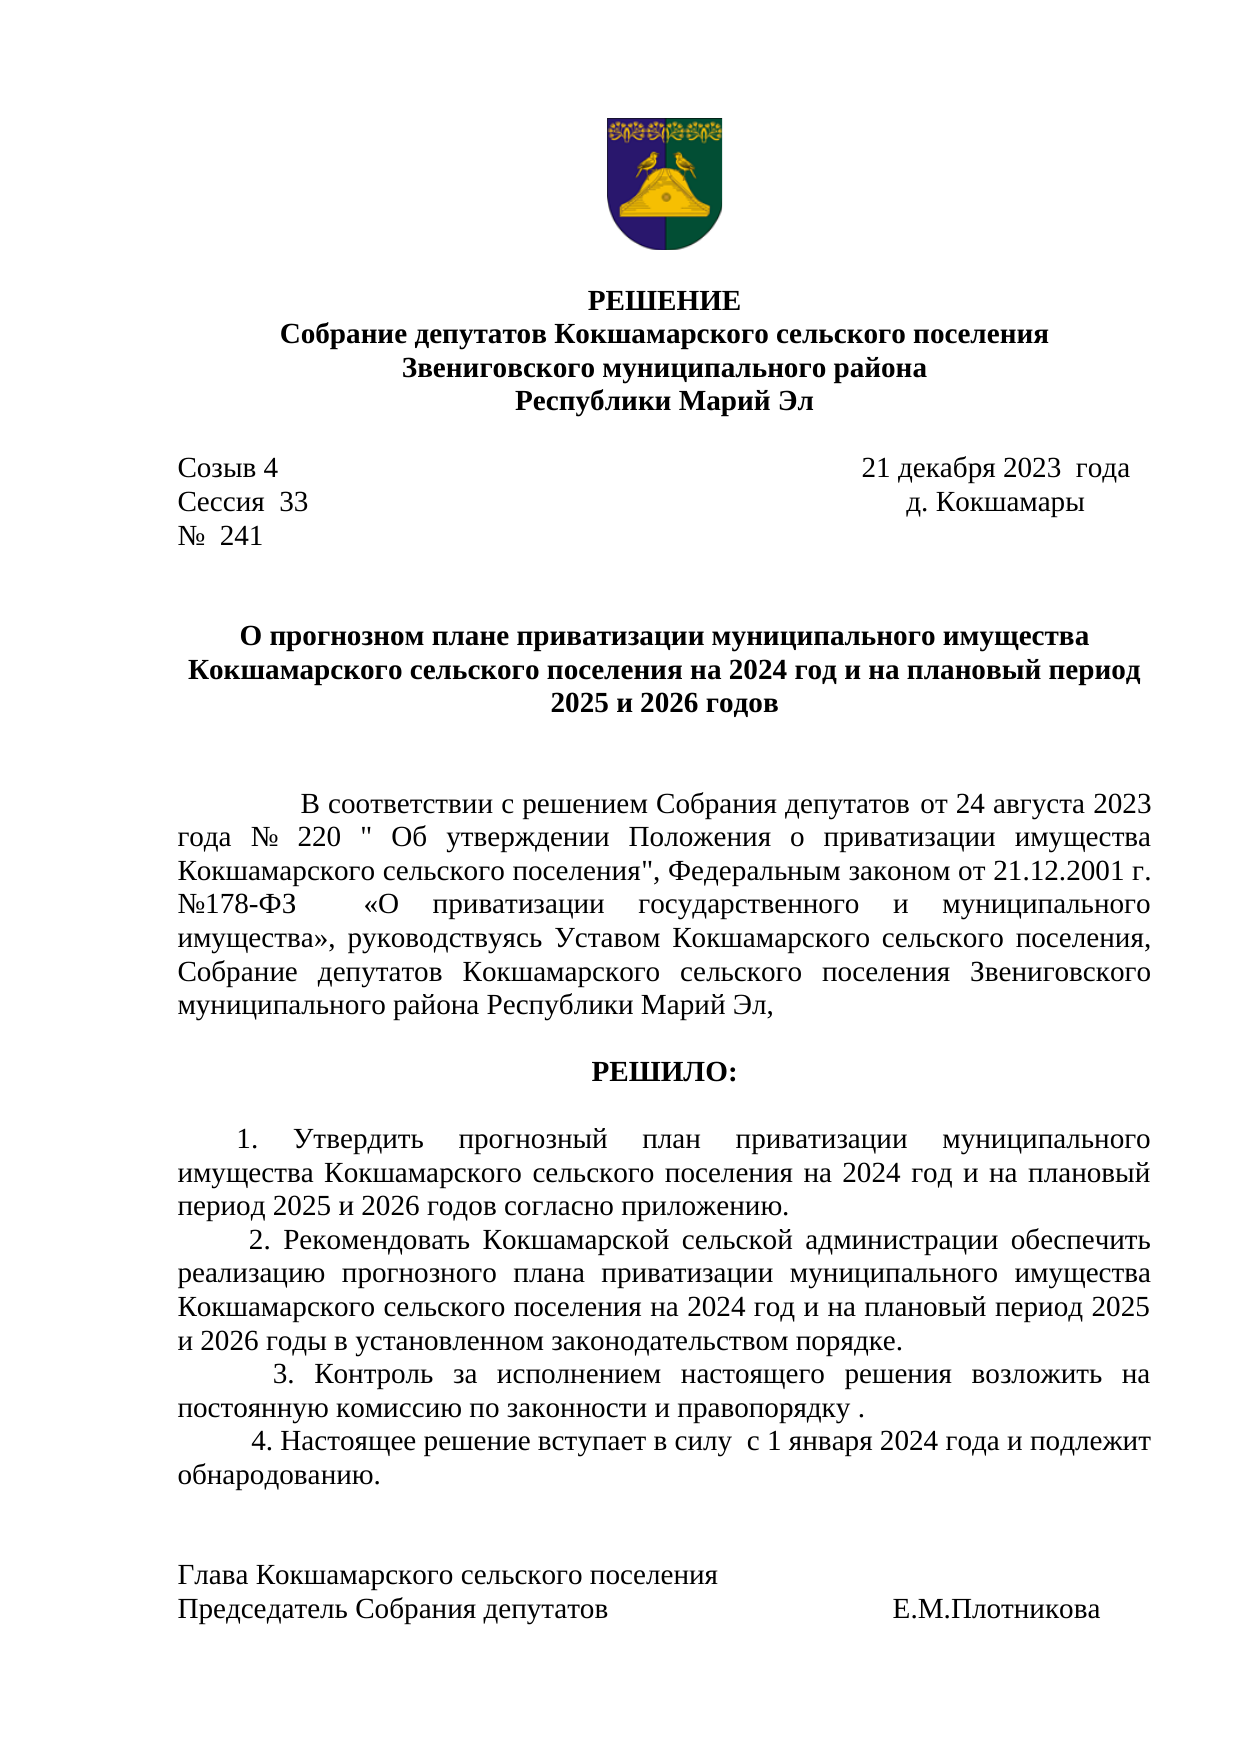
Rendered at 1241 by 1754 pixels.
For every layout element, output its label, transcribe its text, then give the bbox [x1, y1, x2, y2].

text Глава Кокшамарского сельского поселения [177, 1557, 1152, 1591]
text 3. Контроль за исполнением настоящего решения возложить на постоянную комиссию по законности и правопорядку . [177, 1356, 1152, 1423]
text Республики Марий Эл [177, 383, 1152, 417]
text В соответствии с решением Собрания депутатов от 24 августа 2023 года № 220 " Об утверждении Положения о приватизации имущества Кокшамарского сельского поселения", Федеральным законом от 21.12.2001 г. №178-ФЗ «О приватизации государственного и муниципального имущества», руководствуясь Уставом Кокшамарского сельского поселения, Собрание депутатов Кокшамарского сельского поселения Звениговского муниципального района Республики Марий Эл, [177, 786, 1152, 1021]
text Собрание депутатов Кокшамарского сельского поселения [177, 316, 1152, 350]
text 2. Рекомендовать Кокшамарской сельской администрации обеспечить реализацию прогнозного плана приватизации муниципального имущества Кокшамарского сельского поселения на 2024 год и на плановый период 2025 и 2026 годы в установленном законодательством порядке. [177, 1222, 1152, 1356]
text Звениговского муниципального района [177, 350, 1152, 383]
text РЕШИЛО: [177, 1054, 1152, 1088]
text № 241 [177, 518, 1152, 551]
text Сессия 33 д. Кокшамары [177, 484, 1152, 518]
text Созыв 4 21 декабря 2023 года [177, 451, 1152, 484]
text РЕШЕНИЕ [177, 283, 1152, 316]
text О прогнозном плане приватизации муниципального имущества Кокшамарского сельского поселения на 2024 год и на плановый период 2025 и 2026 годов [177, 618, 1152, 719]
text 1. Утвердить прогнозный план приватизации муниципального имущества Кокшамарского сельского поселения на 2024 год и на плановый период 2025 и 2026 годов согласно приложению. [177, 1121, 1152, 1222]
text Председатель Собрания депутатов Е.М.Плотникова [177, 1591, 1152, 1624]
text 4. Настоящее решение вступает в силу с 1 января 2024 года и подлежит обнародованию. [177, 1423, 1152, 1490]
